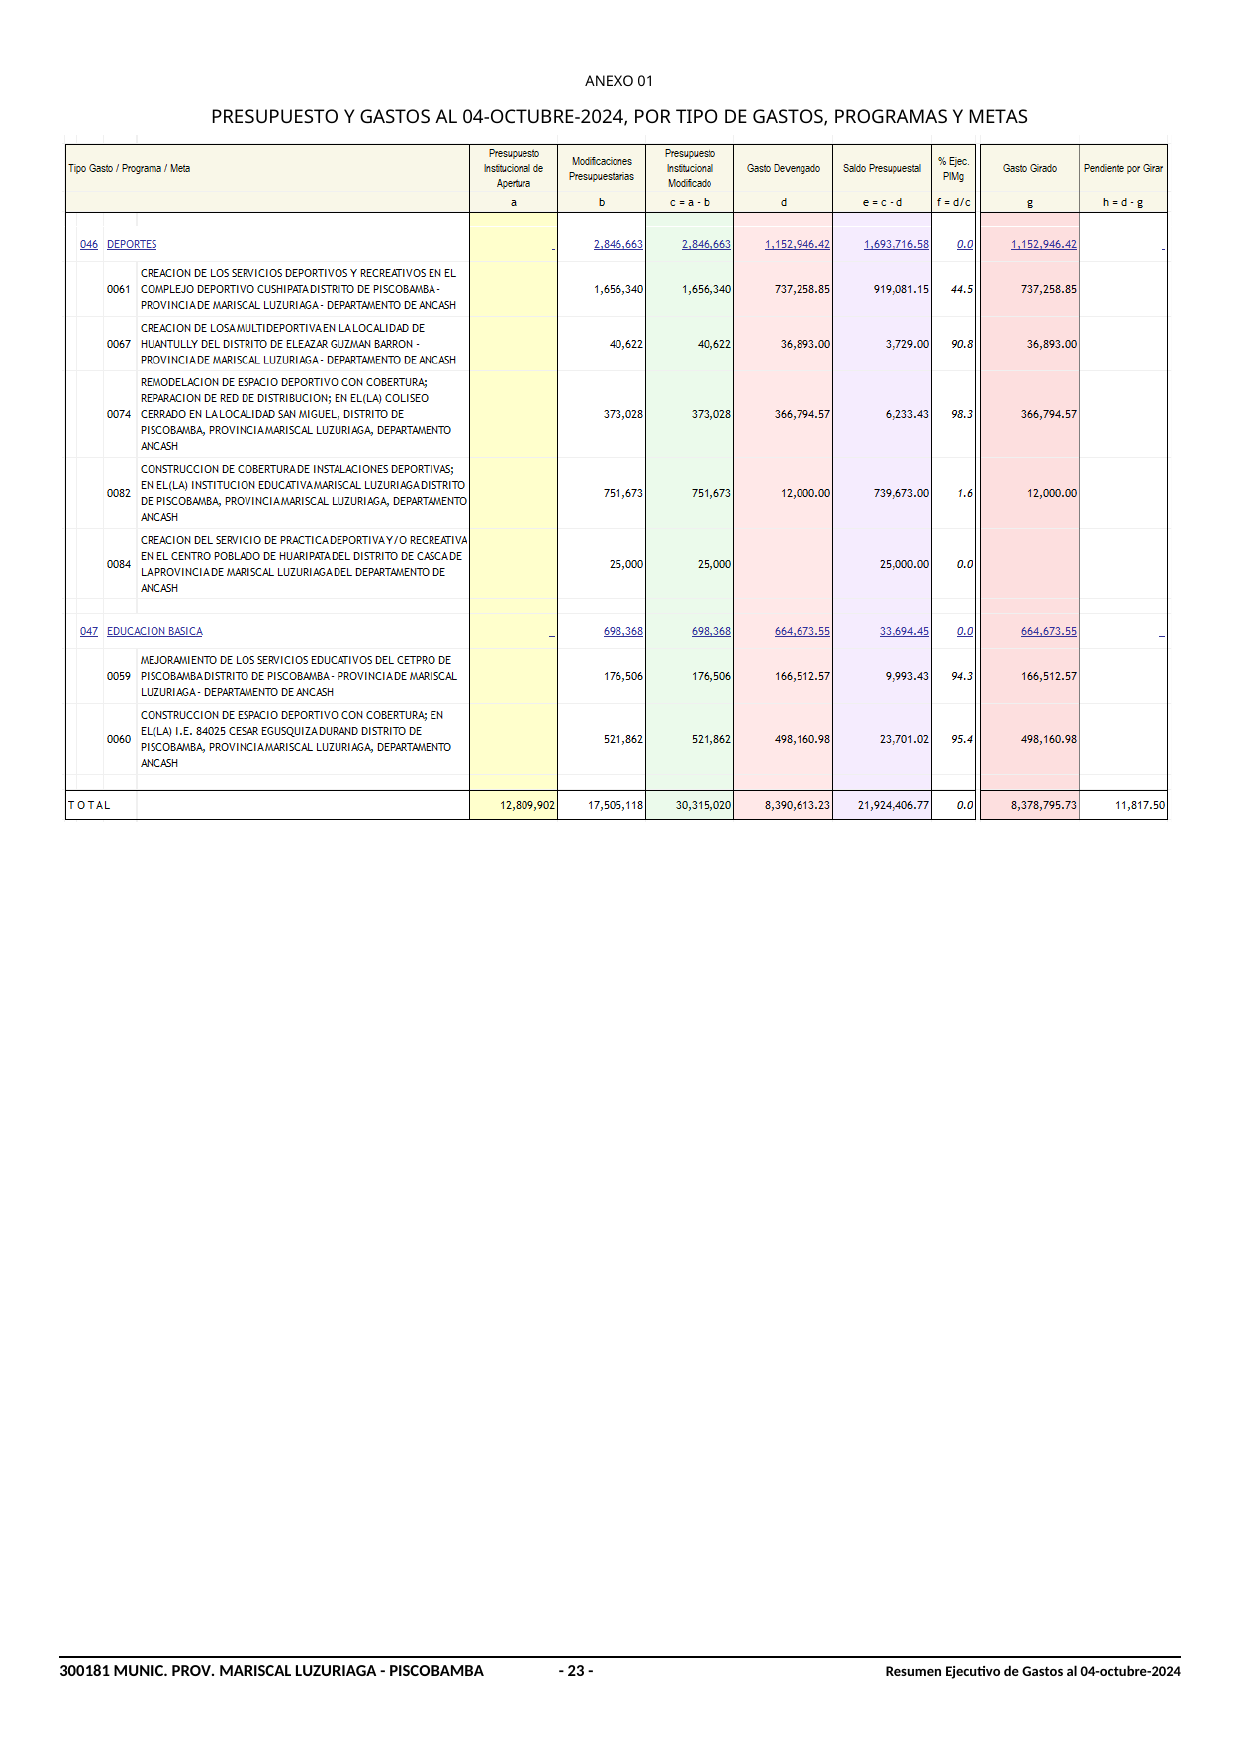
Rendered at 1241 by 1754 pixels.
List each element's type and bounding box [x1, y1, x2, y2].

picture [62, 135, 1172, 822]
table_header [59, 71, 1180, 834]
